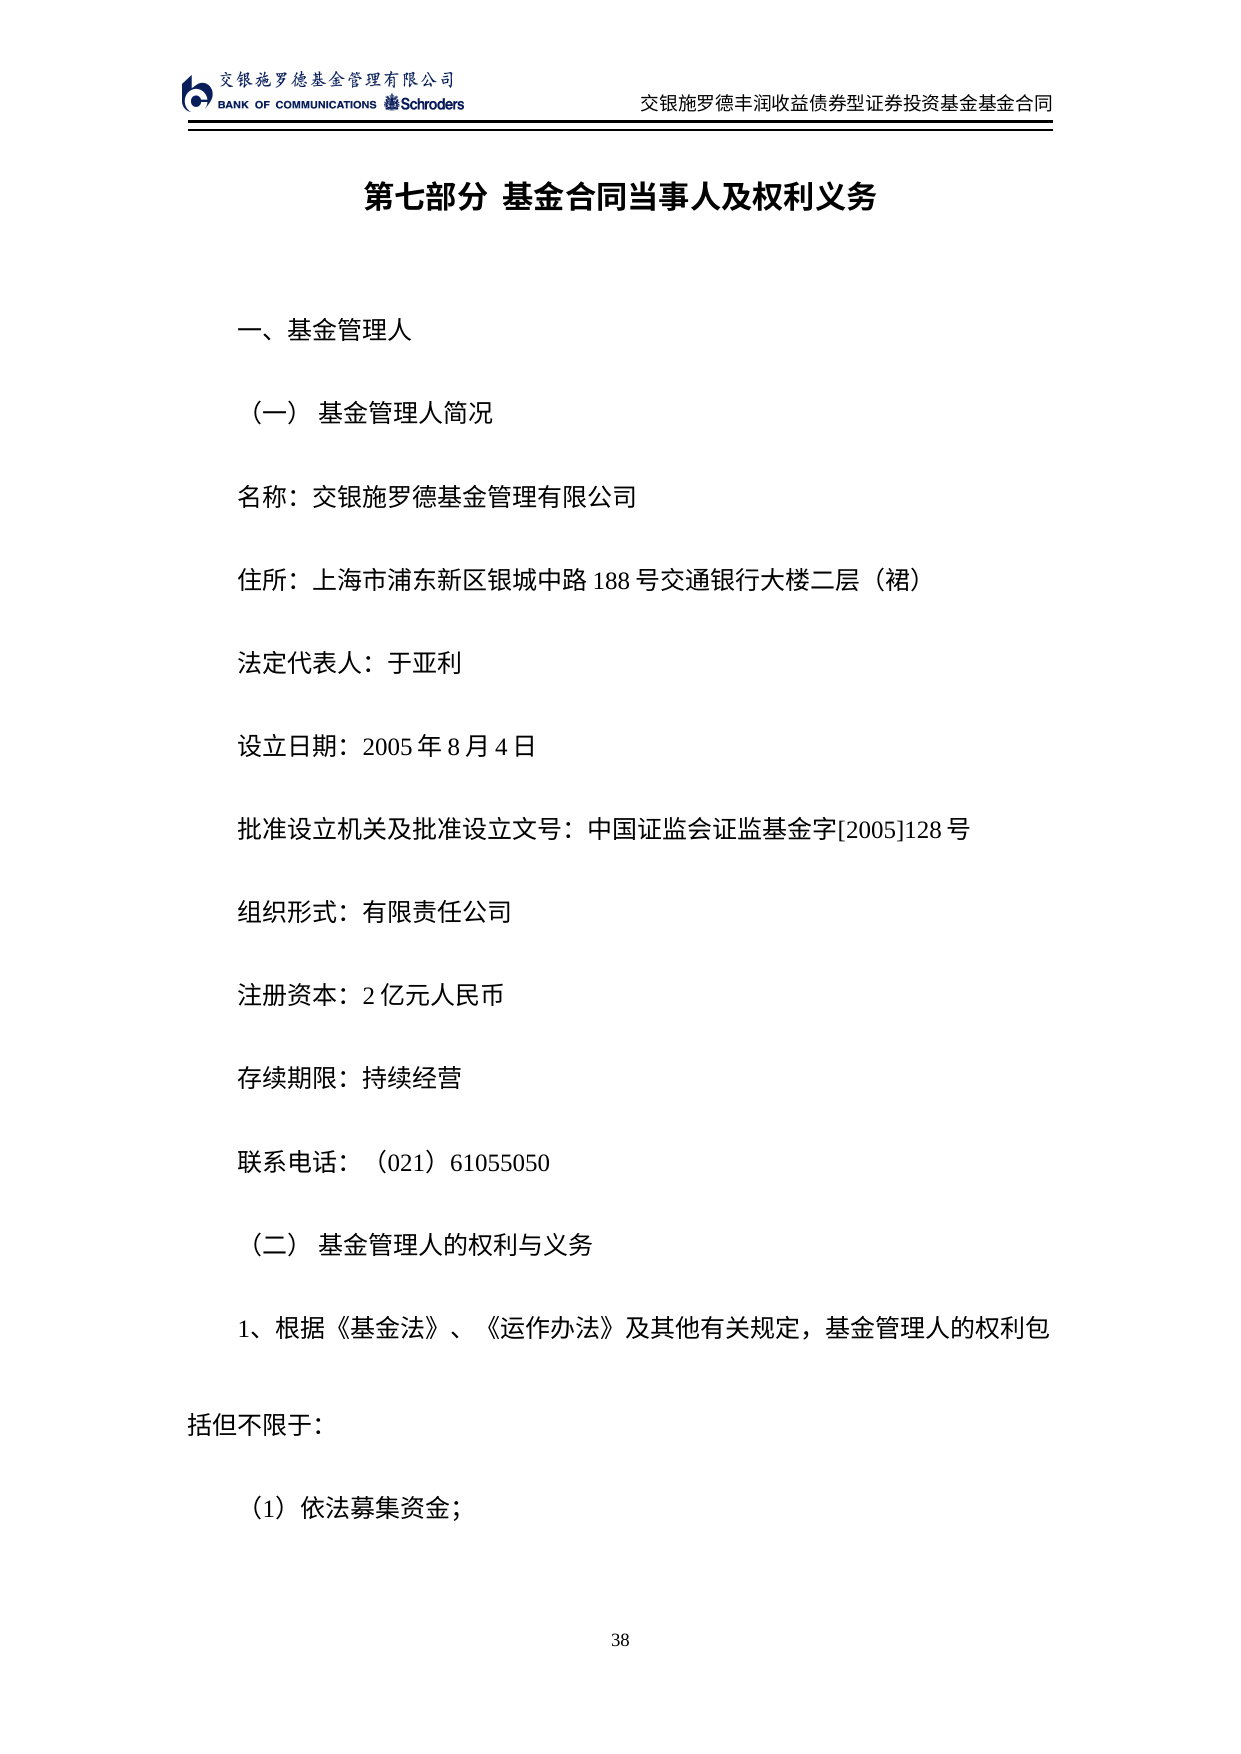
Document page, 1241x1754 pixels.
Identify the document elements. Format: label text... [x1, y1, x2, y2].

text 住所：上海市浦东新区银城中路188号交通银行大楼二层（裙） [187, 546, 1053, 611]
picture [182, 71, 464, 112]
text 批准设立机关及批准设立文号：中国证监会证监基金字[2005]128号 [187, 795, 1053, 860]
text 名称：交银施罗德基金管理有限公司 [187, 463, 1053, 528]
text 存续期限：持续经营 [187, 1044, 1053, 1109]
text （1）依法募集资金； [187, 1474, 1053, 1539]
subtitle 第七部分 基金合同当事人及权利义务 [187, 162, 1053, 227]
text 注册资本：2亿元人民币 [187, 961, 1053, 1026]
text 1、根据《基金法》、《运作办法》及其他有关规定，基金管理人的权利包括但不限于： [187, 1294, 1053, 1456]
text （二） 基金管理人的权利与义务 [187, 1211, 1053, 1276]
text 设立日期： [187, 712, 1053, 777]
text 一、基金管理人 [187, 296, 1053, 361]
text 联系电话：（021）61055050 [187, 1128, 1053, 1193]
text 法定代表人：于亚利 [187, 629, 1053, 694]
text （一） 基金管理人简况 [187, 379, 1053, 444]
text 组织形式：有限责任公司 [187, 878, 1053, 943]
